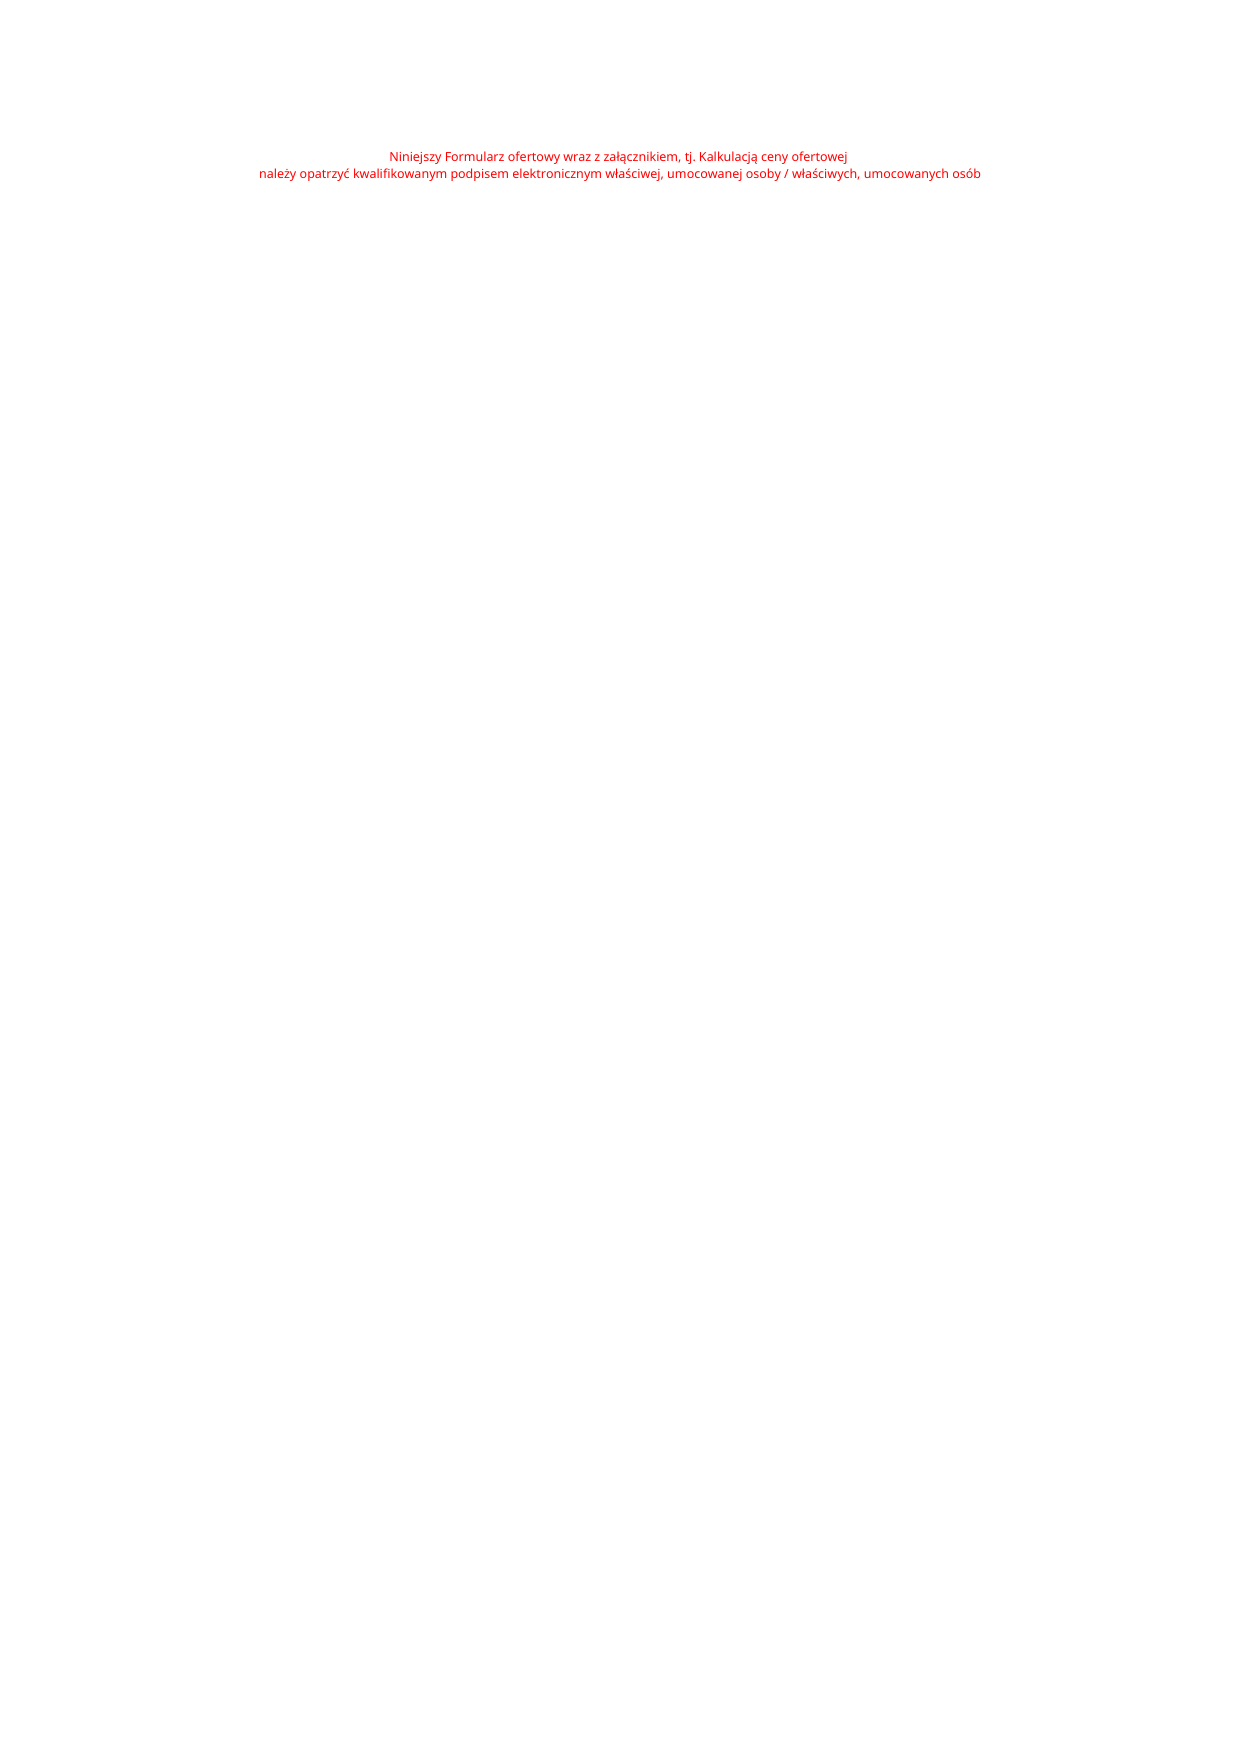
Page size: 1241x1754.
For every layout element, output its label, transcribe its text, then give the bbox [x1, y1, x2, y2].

text Niniejszy Formularz ofertowy wraz z załącznikiem, tj. Kalkulacją ceny ofertowej należy opatrzyć kwalifikowanym podpisem elektronicznym właściwej, umocowanej osoby / właściwych, umocowanych osób [148, 148, 1092, 182]
